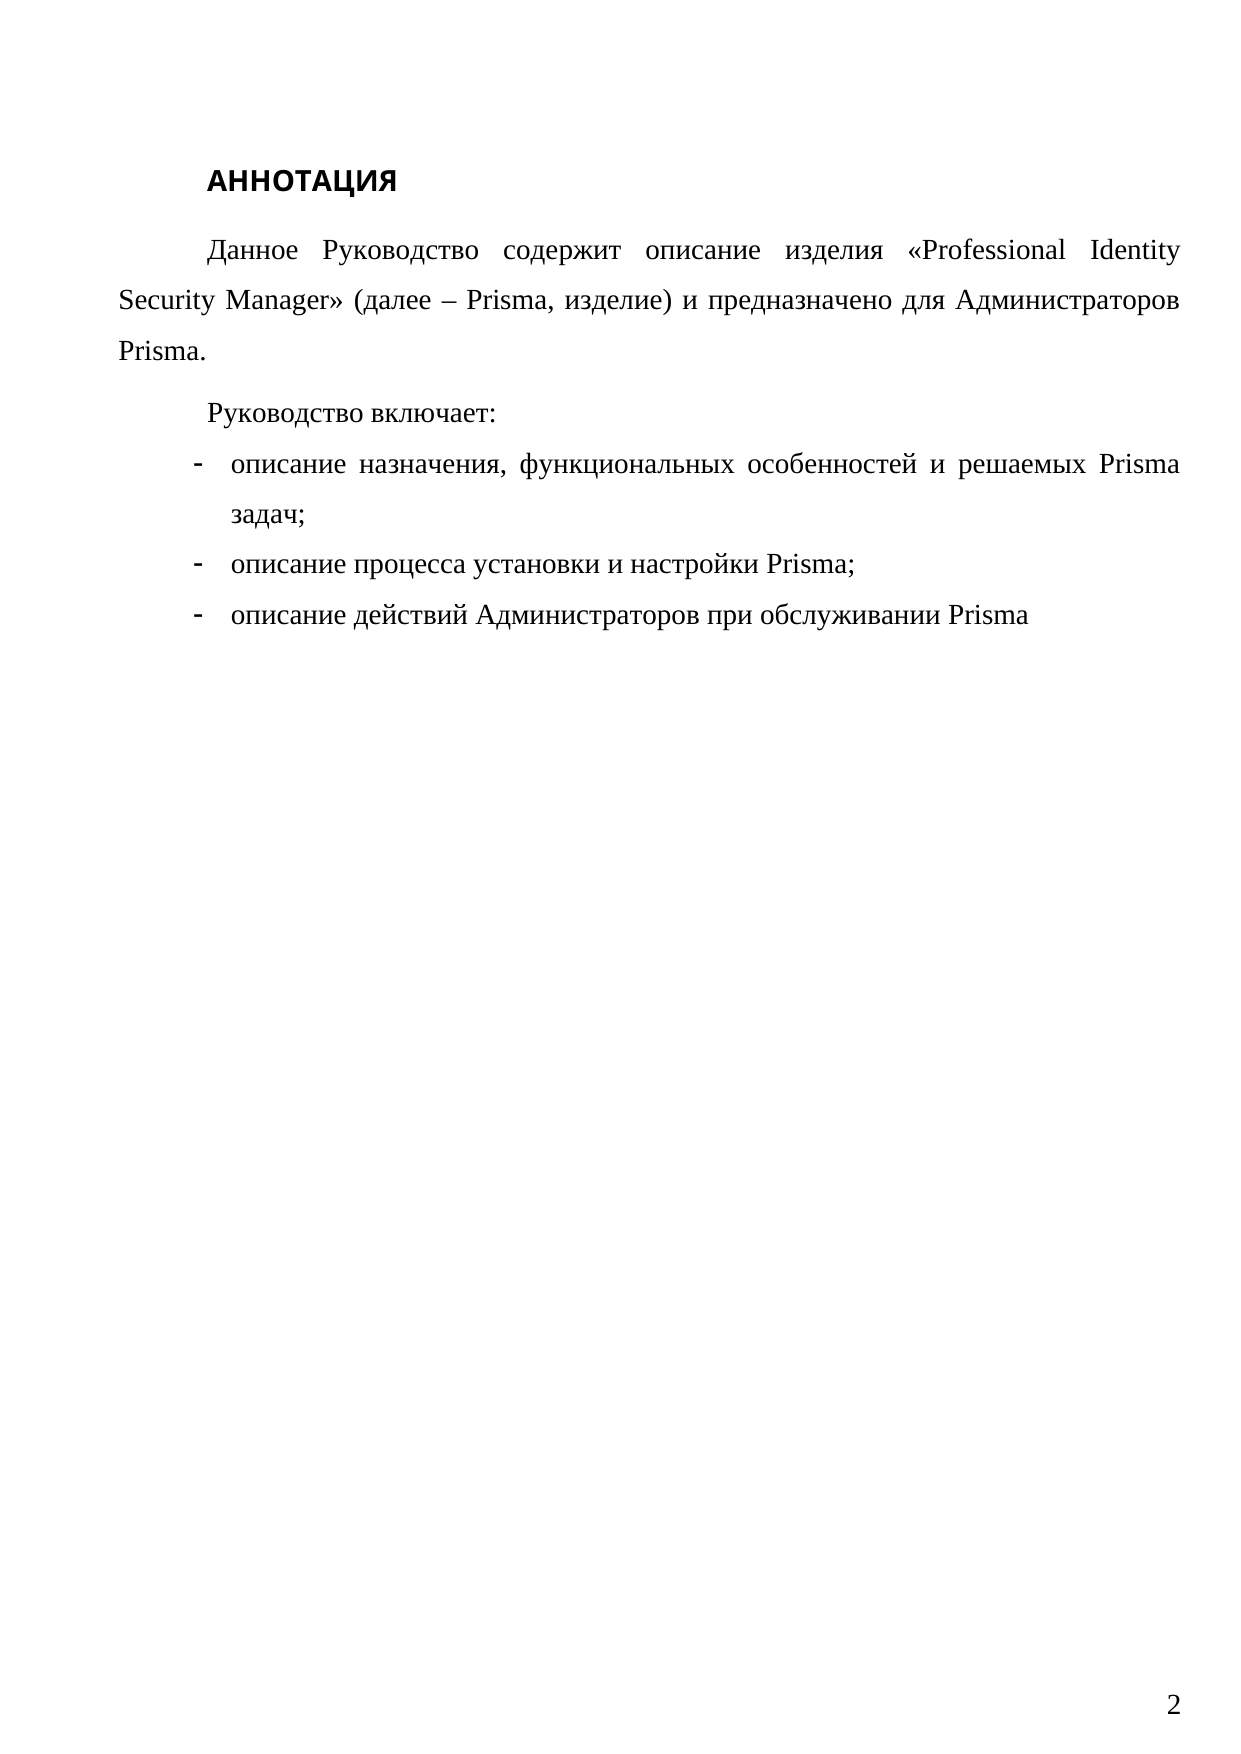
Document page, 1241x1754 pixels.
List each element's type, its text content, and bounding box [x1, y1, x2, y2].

text Руководство включает: [118, 396, 1181, 429]
text Данное Руководство содержит описание изделия «Professional Identity Security Manager» (далее – Prisma, изделие) и предназначено для Администраторов Prisma. [118, 232, 1181, 366]
text описание назначения, функциональных особенностей и решаемых Prisma задач; [193, 446, 1181, 530]
text Аннотация [118, 160, 1181, 200]
text описание действий Администраторов при обслуживании Prisma [193, 597, 1181, 631]
text описание процесса установки и настройки Prisma; [193, 547, 1181, 580]
